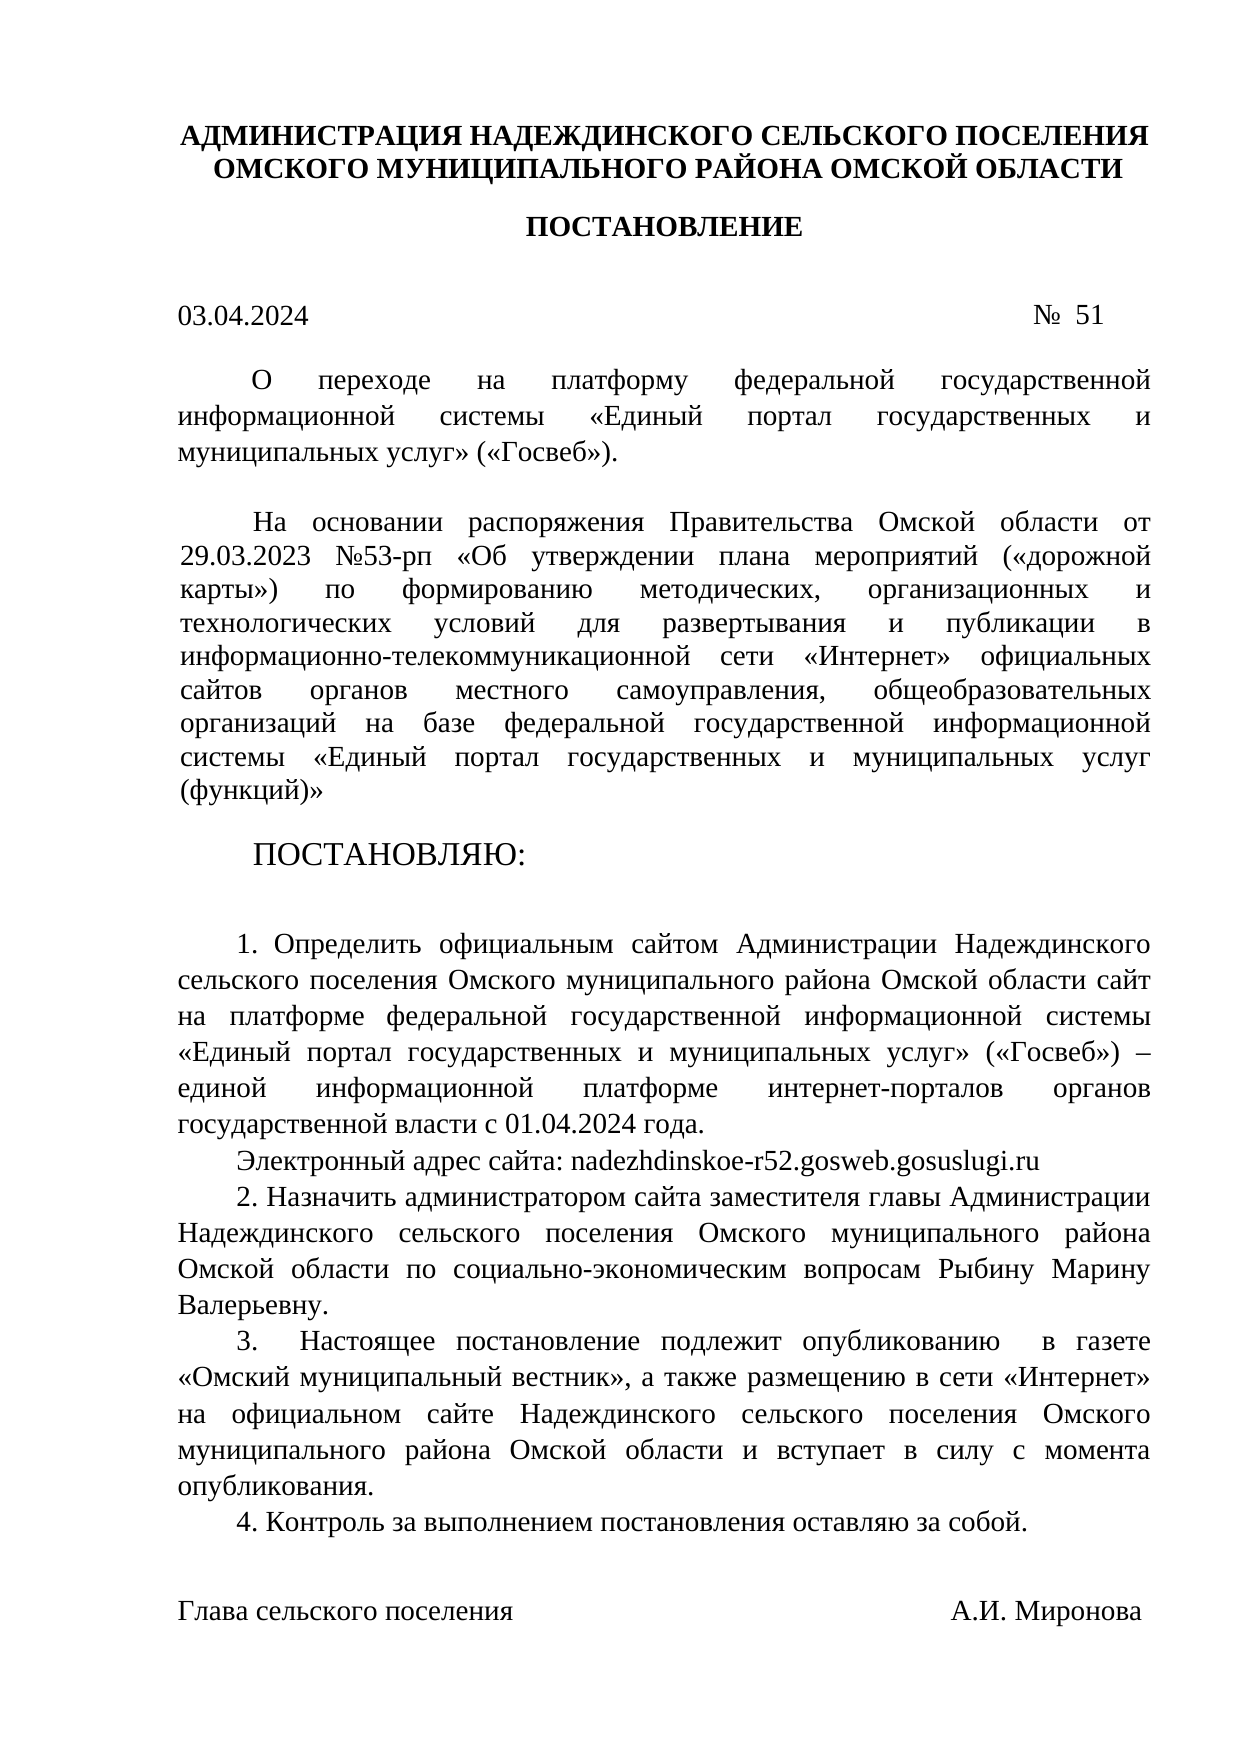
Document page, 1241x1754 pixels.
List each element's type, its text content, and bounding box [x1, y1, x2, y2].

text 3. Настоящее постановление подлежит опубликованию в газете «Омский муниципальный вестник», а также размещению в сети «Интернет» на официальном сайте Надеждинского сельского поселения Омского муниципального района Омской области и вступает в силу с момента опубликования. [177, 1323, 1152, 1502]
text № 51 [177, 297, 1152, 331]
text АДМИНИСТРАЦИЯ НАДЕЖДИНСКОГО СЕЛЬСКОГО ПОСЕЛЕНИЯ [177, 118, 1152, 152]
text ОМСКОГО МУНИЦИПАЛЬНОГО РАЙОНА ОМСКОЙ ОБЛАСТИ [177, 152, 1152, 185]
text 1. Определить официальным сайтом Администрации Надеждинского сельского поселения Омского муниципального района Омской области сайт на платформе федеральной государственной информационной системы «Единый портал государственных и муниципальных услуг» («Госвеб») – единой информационной платформе интернет-порталов органов государственной власти с 01.04.2024 года. [177, 926, 1152, 1140]
text Глава сельского поселения А.И. Миронова [177, 1593, 1152, 1627]
text На основании распоряжения Правительства Омской области от 29.03.2023 №53-рп «Об утверждении плана мероприятий («дорожной карты») по формированию методических, организационных и технологических условий для развертывания и публикации в информационно-телекоммуникационной сети «Интернет» официальных сайтов органов местного самоуправления, общеобразовательных организаций на базе федеральной государственной информационной системы «Единый портал государственных и муниципальных услуг (функций)» [180, 504, 1152, 806]
text Электронный адрес сайта: nadezhdinskoe-r52.gosweb.gosuslugi.ru [177, 1143, 1152, 1176]
text 4. Контроль за выполнением постановления оставляю за собой. [177, 1504, 1152, 1538]
text 2. Назначить администратором сайта заместителя главы Администрации Надеждинского сельского поселения Омского муниципального района Омской области по социально-экономическим вопросам Рыбину Марину Валерьевну. [177, 1179, 1152, 1321]
text ПОСТАНОВЛЕНИЕ [177, 209, 1152, 242]
text ПОСТАНОВЛЯЮ: [180, 835, 1152, 873]
table_header 03.04.2024 [166, 298, 635, 335]
text О переходе на платформу федеральной государственной информационной системы «Единый портал государственных и муниципальных услуг» («Госвеб»). [177, 362, 1152, 468]
